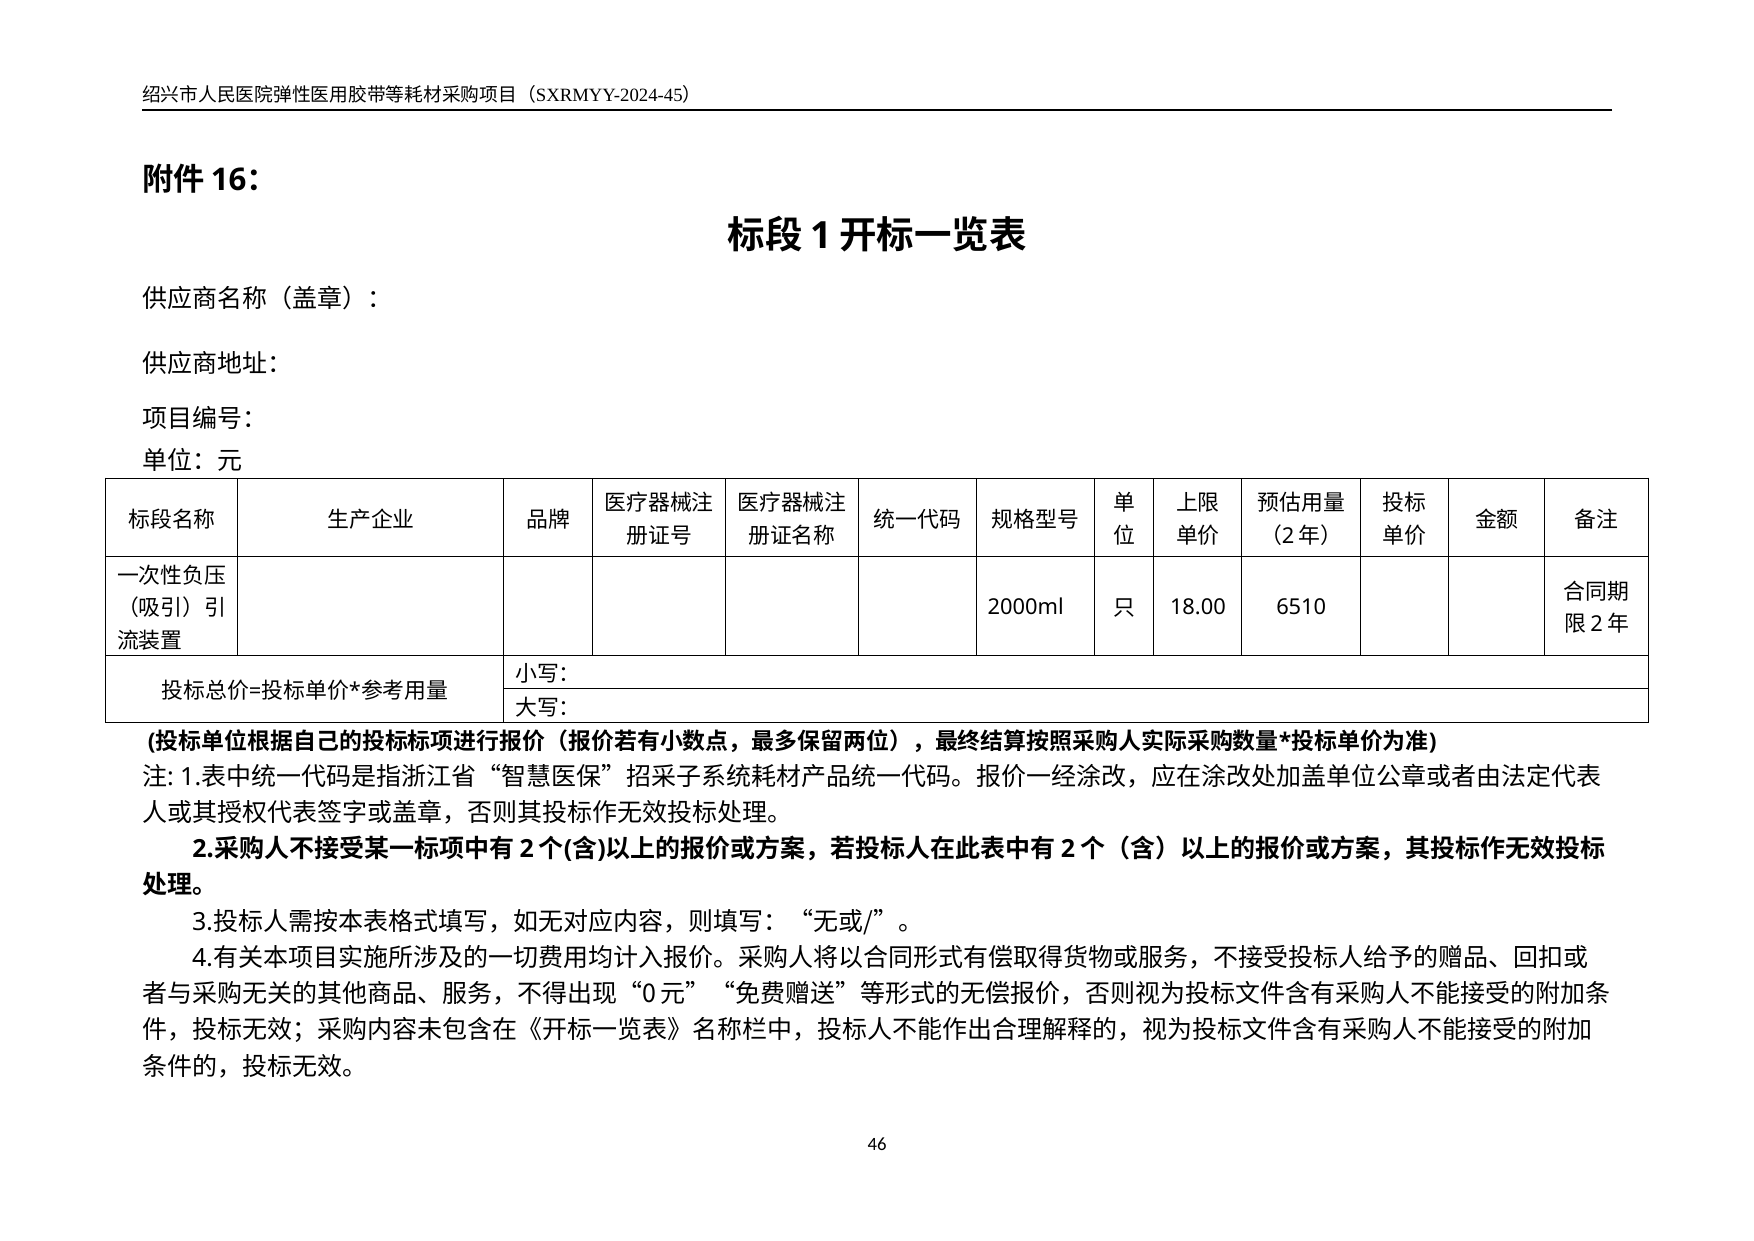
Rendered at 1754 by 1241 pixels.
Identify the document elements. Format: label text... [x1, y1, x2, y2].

table_header 标段名称 [106, 479, 237, 556]
table_header 医疗器械注册证名称 [726, 479, 858, 556]
table_header 品牌 [504, 479, 592, 556]
table_cell [726, 557, 858, 655]
table_cell [504, 557, 592, 655]
table_cell [593, 557, 725, 655]
table_header 上限 单价 [1154, 479, 1241, 556]
table_header 生产企业 [238, 479, 503, 556]
table_header 统一代码 [859, 479, 976, 556]
text 供应商地址： [142, 329, 1612, 394]
table_cell [1361, 557, 1448, 655]
text 4.有关本项目实施所涉及的一切费用均计入报价。采购人将以合同形式有偿取得货物或服务，不接受投标人给予的赠品、回扣或者与采购无关的其他商品、服务，不得出现“0元”“免费赠送”等形式的无偿报价，否则视为投标文件含有采购人不能接受的附加条件，投标无效；采购内容未包含在《开标一览表》名称栏中，投标人不能作出合理解释的，视为投标文件含有采购人不能接受的附加条件的，投标无效。 [142, 937, 1612, 1082]
table_cell 投标总价=投标单价*参考用量 [106, 656, 503, 722]
text 标段1开标一览表 [142, 205, 1612, 259]
table_cell 小写： [504, 656, 1648, 688]
table_cell [1449, 557, 1544, 655]
table_header 规格型号 [977, 479, 1094, 556]
table_header 备注 [1545, 479, 1648, 556]
text 2.采购人不接受某一标项中有2个(含)以上的报价或方案，若投标人在此表中有2个（含）以上的报价或方案，其投标作无效投标处理。 [142, 829, 1612, 901]
table_header 投标 单价 [1361, 479, 1448, 556]
table_cell 6510 [1242, 557, 1360, 655]
text 3.投标人需按本表格式填写，如无对应内容，则填写：“无或/”。 [142, 901, 1612, 937]
table_cell [238, 557, 503, 655]
table_header 医疗器械注册证号 [593, 479, 725, 556]
text (投标单位根据自己的投标标项进行报价（报价若有小数点，最多保留两位），最终结算按照采购人实际采购数量*投标单价为准) [142, 723, 1612, 756]
text 注: 1.表中统一代码是指浙江省“智慧医保”招采子系统耗材产品统一代码。报价一经涂改，应在涂改处加盖单位公章或者由法定代表人或其授权代表签字或盖章，否则其投标作无效投标处理。 [142, 756, 1612, 829]
table_cell 一次性负压（吸引）引流装置 [106, 557, 237, 655]
table_header 金额 [1449, 479, 1544, 556]
table_cell 合同期限2年 [1545, 557, 1648, 655]
table_cell 大写： [504, 689, 1648, 722]
text 项目编号： [142, 394, 1612, 436]
text 单位：元 [142, 436, 1612, 478]
text 附件16： [142, 154, 1612, 199]
table_cell 18.00 [1154, 557, 1241, 655]
table_cell [859, 557, 976, 655]
table_cell 2000ml [977, 557, 1094, 655]
table_header 单位 [1095, 479, 1153, 556]
table_header 预估用量 （2年） [1242, 479, 1360, 556]
table_cell 只 [1095, 557, 1153, 655]
text 供应商名称（盖章）： [142, 264, 1612, 329]
